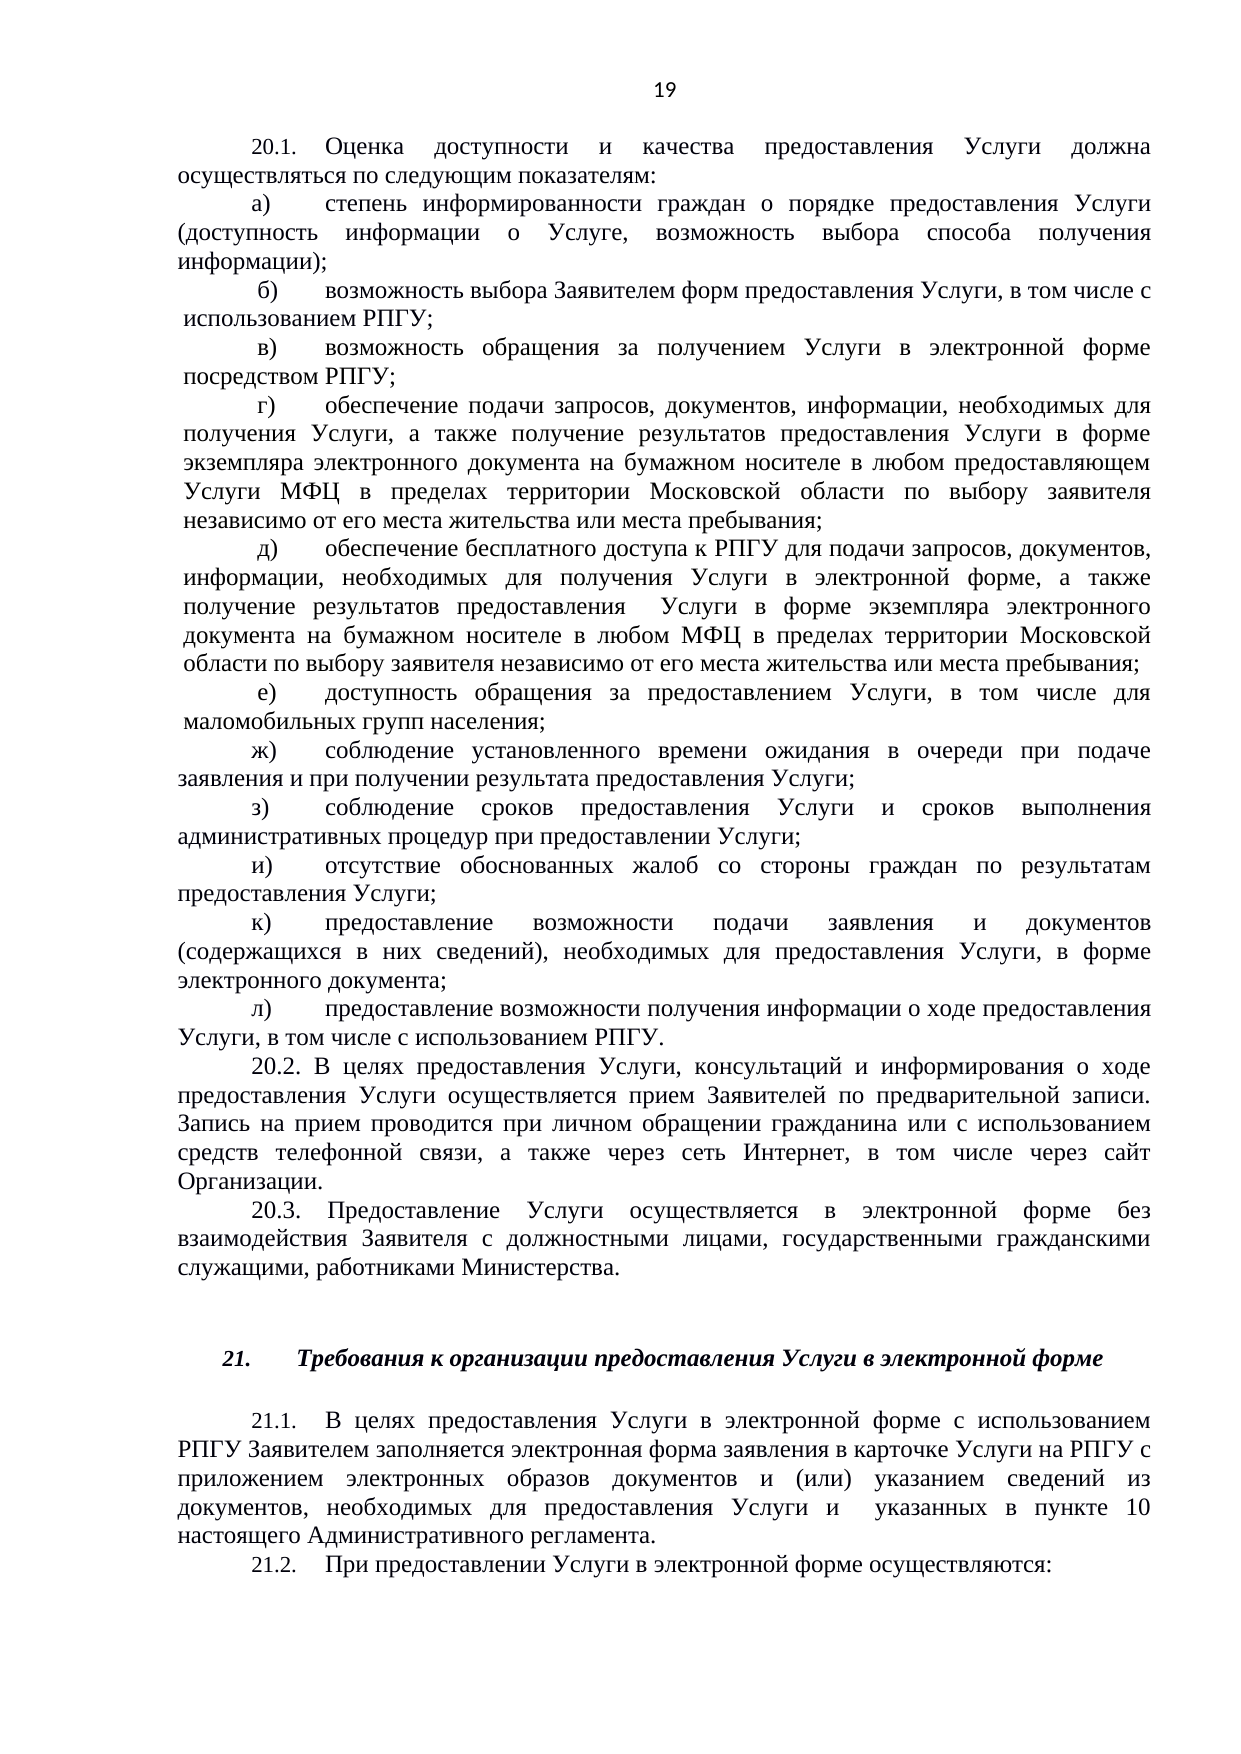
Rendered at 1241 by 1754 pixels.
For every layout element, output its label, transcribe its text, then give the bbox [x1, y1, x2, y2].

list предоставление возможности подачи заявления и документов (содержащихся в них сведений), необходимых для предоставления Услуги, в форме электронного документа; [177, 907, 1152, 993]
list возможность обращения за получением Услуги в электронной форме посредством РПГУ; [183, 332, 1152, 390]
list Оценка доступности и качества предоставления Услуги должна осуществляться по следующим показателям: [177, 131, 1152, 188]
list степень информированности граждан о порядке предоставления Услуги (доступность информации о Услуге, возможность выбора способа получения информации); [177, 188, 1152, 275]
list возможность выбора Заявителем форм предоставления Услуги, в том числе с использованием РПГУ; [183, 275, 1152, 332]
list обеспечение бесплатного доступа к РПГУ для подачи запросов, документов, информации, необходимых для получения Услуги в электронной форме, а также получение результатов предоставления Услуги в форме экземпляра электронного документа на бумажном носителе в любом МФЦ в пределах территории Московской области по выбору заявителя независимо от его места жительства или места пребывания; [183, 533, 1152, 677]
list соблюдение установленного времени ожидания в очереди при подаче заявления и при получении результата предоставления Услуги; [177, 735, 1152, 792]
list предоставление возможности получения информации о ходе предоставления Услуги, в том числе с использованием РПГУ. [177, 993, 1152, 1051]
list обеспечение подачи запросов, документов, информации, необходимых для получения Услуги, а также получение результатов предоставления Услуги в форме экземпляра электронного документа на бумажном носителе в любом предоставляющем Услуги МФЦ в пределах территории Московской области по выбору заявителя независимо от его места жительства или места пребывания; [183, 390, 1152, 533]
text 20.3. Предоставление Услуги осуществляется в электронной форме без взаимодействия Заявителя с должностными лицами, государственными гражданскими служащими, работниками Министерства. [177, 1195, 1152, 1281]
list доступность обращения за предоставлением Услуги, в том числе для маломобильных групп населения; [183, 677, 1152, 735]
list Требования к организации предоставления Услуги в электронной форме [177, 1343, 1152, 1372]
list соблюдение сроков предоставления Услуги и сроков выполнения административных процедур при предоставлении Услуги; [177, 792, 1152, 850]
list отсутствие обоснованных жалоб со стороны граждан по результатам предоставления Услуги; [177, 850, 1152, 907]
list В целях предоставления Услуги в электронной форме с использованием РПГУ Заявителем заполняется электронная форма заявления в карточке Услуги на РПГУ с приложением электронных образов документов и (или) указанием сведений из документов, необходимых для предоставления Услуги и указанных в пункте 10 настоящего Административного регламента. [177, 1406, 1152, 1549]
text 20.2. В целях предоставления Услуги, консультаций и информирования о ходе предоставления Услуги осуществляется прием Заявителей по предварительной записи. Запись на прием проводится при личном обращении гражданина или с использованием средств телефонной связи, а также через сеть Интернет, в том числе через сайт Организации. [177, 1051, 1152, 1195]
list При предоставлении Услуги в электронной форме осуществляются: [177, 1549, 1152, 1578]
